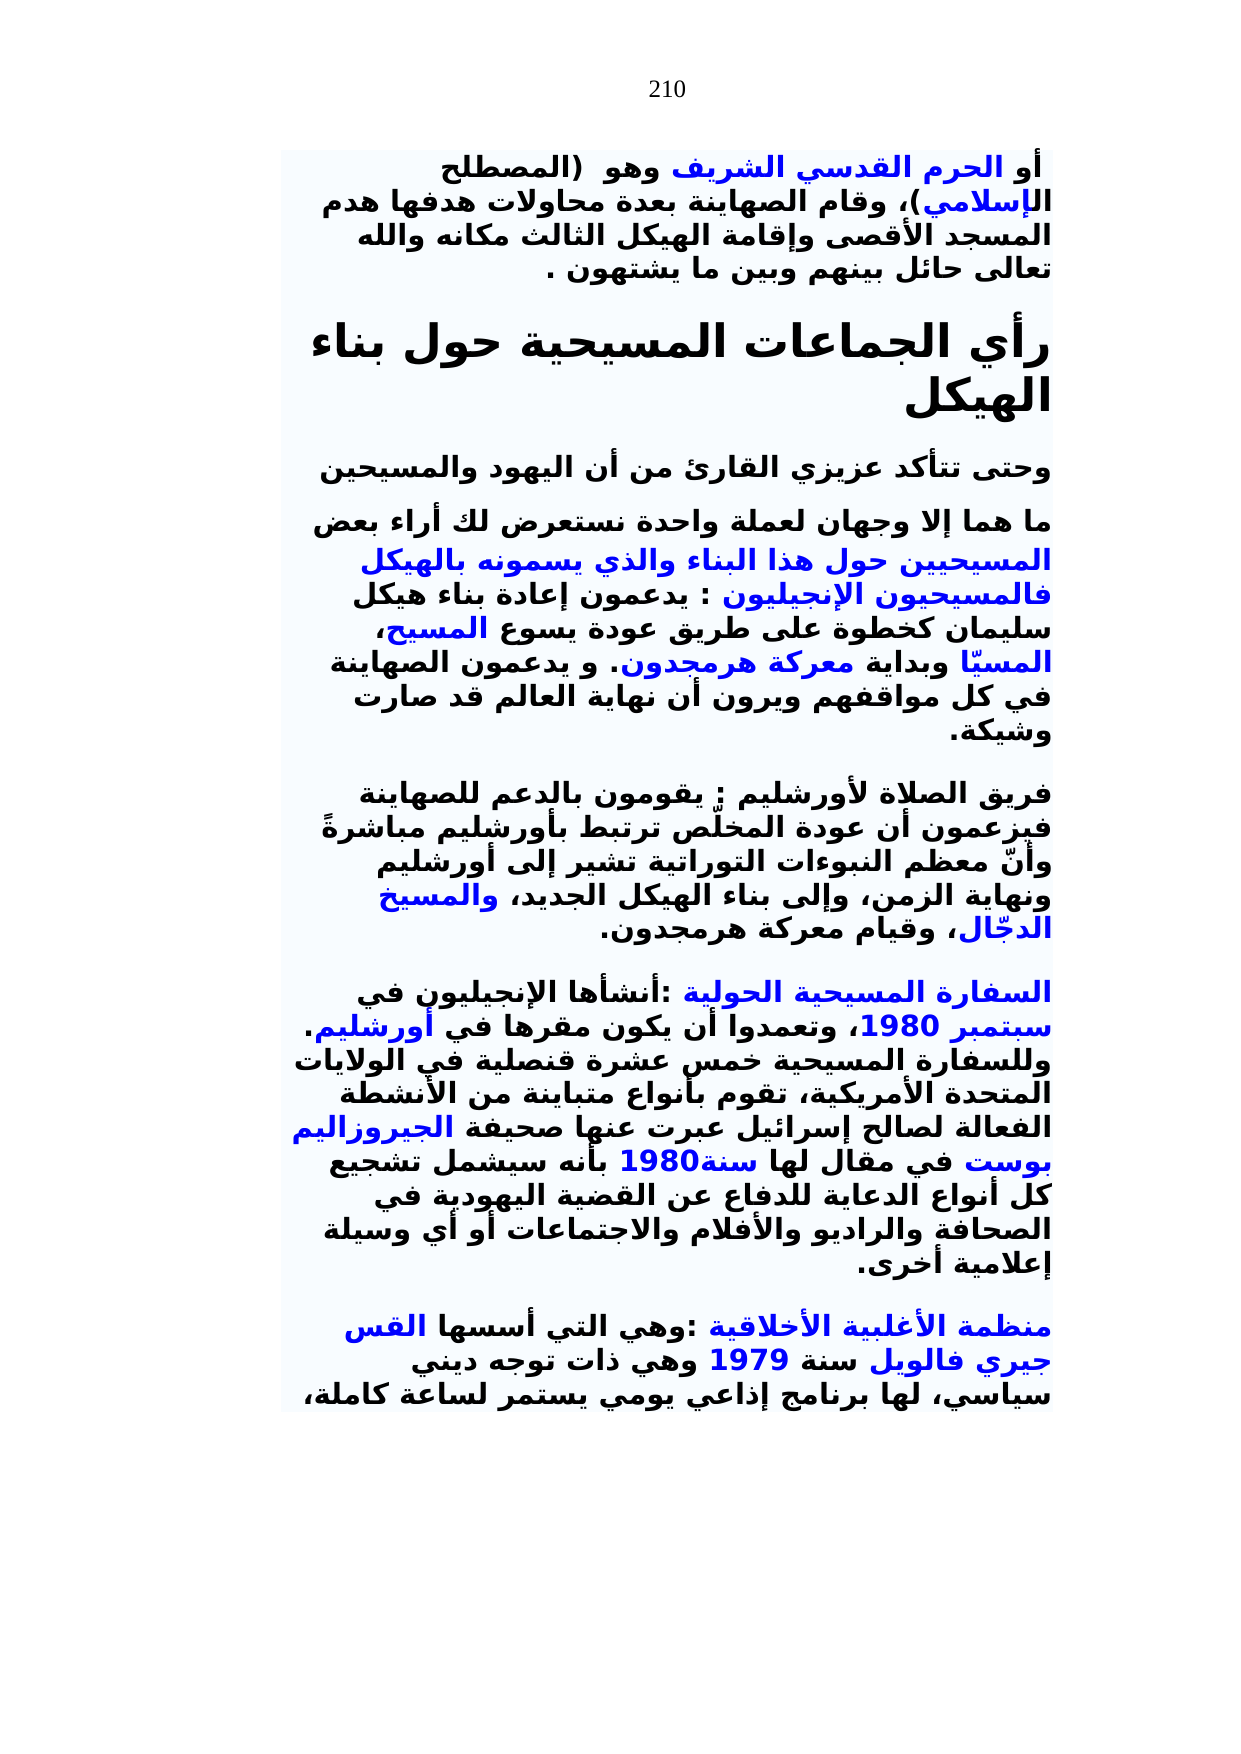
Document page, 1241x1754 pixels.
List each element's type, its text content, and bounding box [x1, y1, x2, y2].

text أو الحرم القدسي الشريف وهو (المصطلح الإسلامي)، وقام الصهاينة بعدة محاولات هدفها هدم المسجد الأقصى وإقامة الهيكل الثالث مكانه والله تعالى حائل بينهم وبين ما يشتهون . [281, 150, 1053, 286]
text السفارة المسيحية الحولية :أنشأها الإنجيليون في سبتمبر 1980، وتعمدوا أن يكون مقرها في أورشليم. وللسفارة المسيحية خمس عشرة قنصلية في الولايات المتحدة الأمريكية، تقوم بأنواع متباينة من الأنشطة الفعالة لصالح إسرائيل عبرت عنها صحيفة الجيروزاليم بوست في مقال لها سنة1980 بأنه سيشمل تشجيع كل أنواع الدعاية للدفاع عن القضية اليهودية في الصحافة والراديو والأفلام والاجتماعات أو أي وسيلة إعلامية أخرى. [281, 975, 1053, 1281]
text فريق الصلاة لأورشليم : يقومون بالدعم للصهاينة فيزعمون أن عودة المخلّص ترتبط بأورشليم مباشرةً وأنّ معظم النبوءات التوراتية تشير إلى أورشليم ونهاية الزمن، وإلى بناء الهيكل الجديد، والمسيخ الدجّال، وقيام معركة هرمجدون. [281, 776, 1053, 946]
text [281, 1310, 1053, 1412]
text رأي الجماعات المسيحية حول بناء الهيكل [281, 315, 1053, 422]
text وحتى تتأكد عزيزي القارئ من أن اليهود والمسيحين ما هما إلا وجهان لعملة واحدة نستعرض لك أراء بعض المسيحيين حول هذا البناء والذي يسمونه بالهيكل فالمسيحيون الإنجيليون : يدعمون إعادة بناء هيكل سليمان كخطوة على طريق عودة يسوع المسيح، المسيّا وبداية معركة هرمجدون. و يدعمون الصهاينة في كل مواقفهم ويرون أن نهاية العالم قد صارت وشيكة. [281, 451, 1053, 747]
